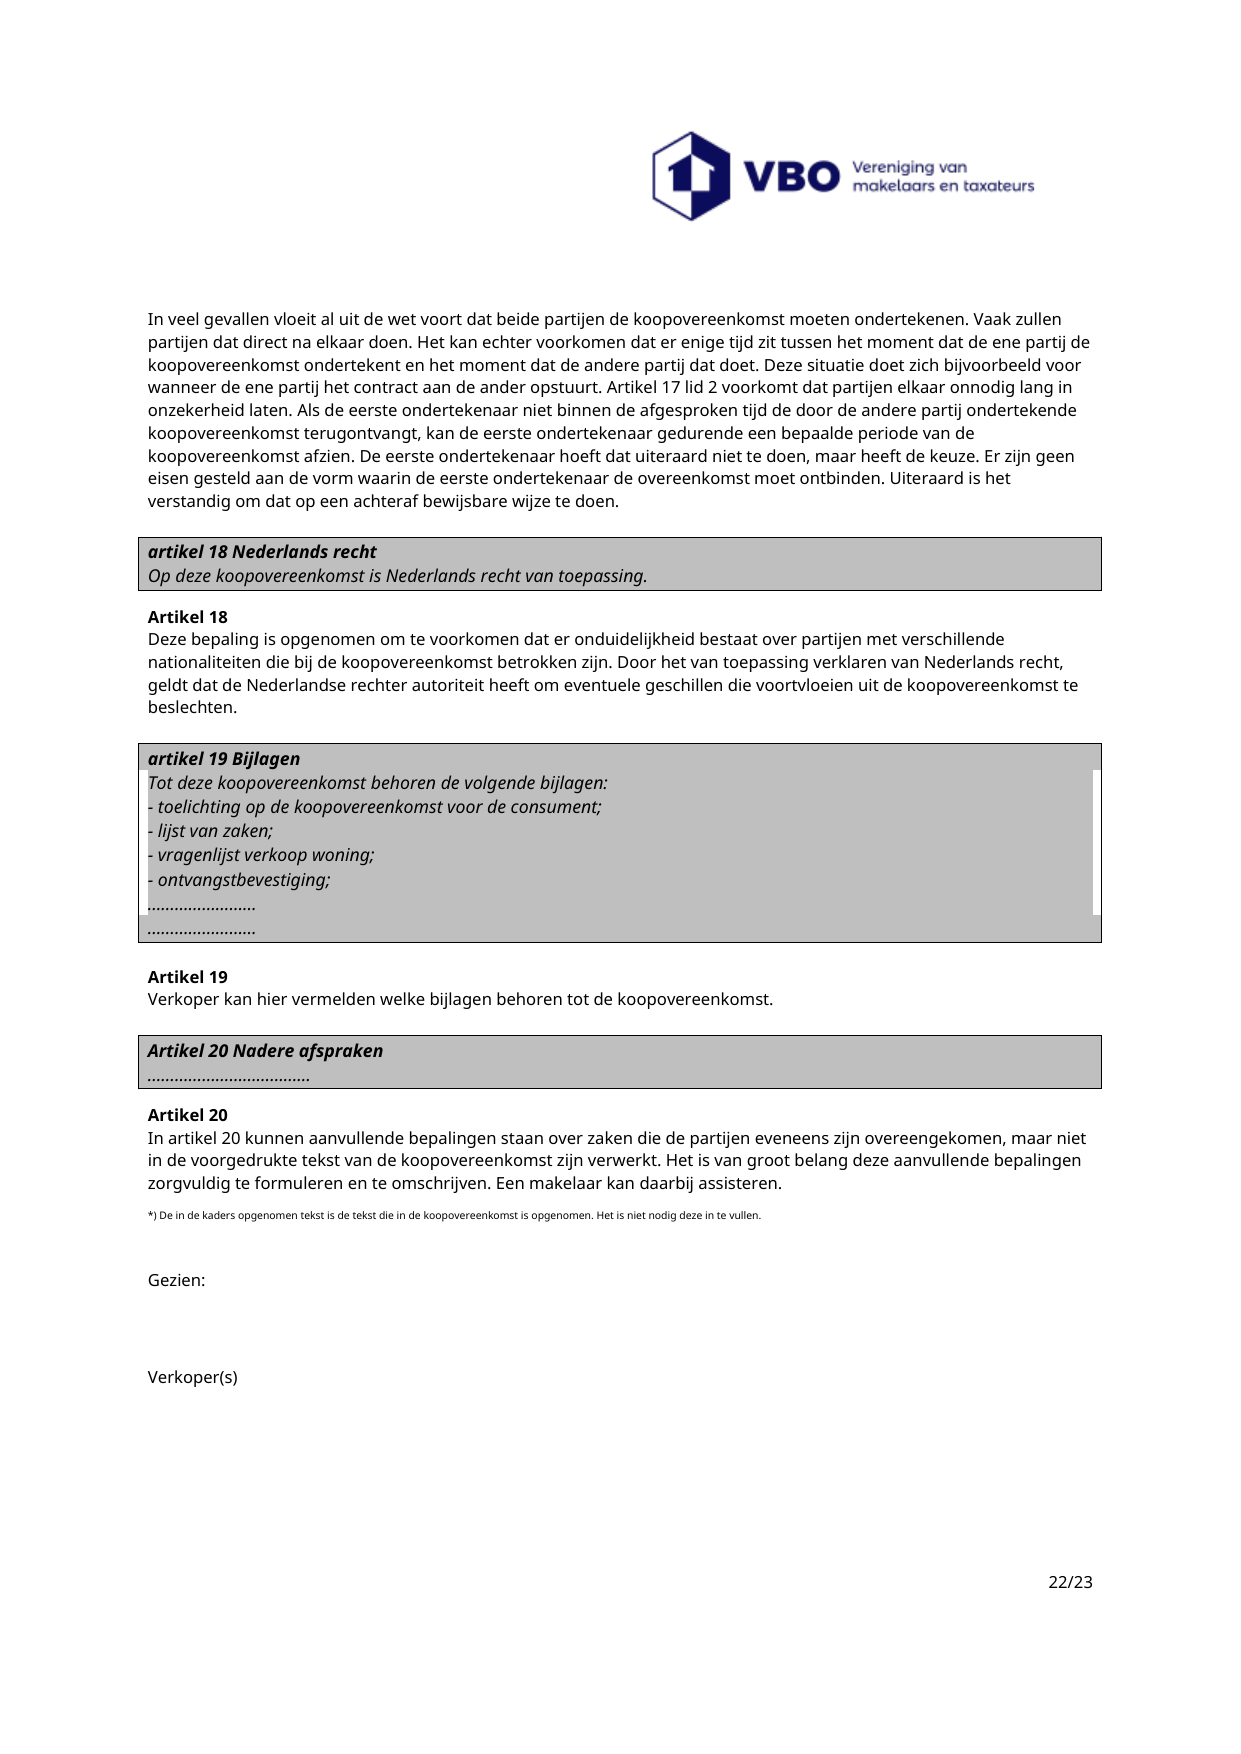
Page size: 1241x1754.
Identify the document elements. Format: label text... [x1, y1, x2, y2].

text Verkoper kan hier vermelden welke bijlagen behoren tot de koopovereenkomst. [148, 988, 1093, 1011]
text - lijst van zaken; [148, 819, 1093, 843]
picture [594, 102, 1093, 251]
text Gezien: [148, 1268, 1093, 1291]
text - toelichting op de koopovereenkomst voor de consument; [148, 794, 1093, 819]
text Artikel 20 [148, 1104, 1093, 1126]
text In artikel 20 kunnen aanvullende bepalingen staan over zaken die de partijen eveneens zijn overeengekomen, maar niet in de voorgedrukte tekst van de koopovereenkomst zijn verwerkt. Het is van groot belang deze aanvullende bepalingen zorgvuldig te formuleren en te omschrijven. Een makelaar kan daarbij assisteren. [148, 1126, 1093, 1194]
text artikel 18 Nederlands recht [139, 538, 1101, 561]
text Tot deze koopovereenkomst behoren de volgende bijlagen: [148, 770, 1093, 794]
text ……………………………… [139, 1059, 1101, 1088]
text …………………… [148, 891, 1093, 912]
text Op deze koopovereenkomst is Nederlands recht van toepassing. [139, 561, 1101, 590]
text Artikel 18 [148, 605, 1093, 628]
text Artikel 20 Nadere afspraken [139, 1036, 1101, 1059]
text artikel 19 Bijlagen [139, 744, 1101, 770]
text Artikel 19 [148, 965, 1093, 988]
text In veel gevallen vloeit al uit de wet voort dat beide partijen de koopovereenkomst moeten ondertekenen. Vaak zullen partijen dat direct na elkaar doen. Het kan echter voorkomen dat er enige tijd zit tussen het moment dat de ene partij de koopovereenkomst ondertekent en het moment dat de andere partij dat doet. Deze situatie doet zich bijvoorbeeld voor wanneer de ene partij het contract aan de ander opstuurt. Artikel 17 lid 2 voorkomt dat partijen elkaar onnodig lang in onzekerheid laten. Als de eerste ondertekenaar niet binnen de afgesproken tijd de door de andere partij ondertekende koopovereenkomst terugontvangt, kan de eerste ondertekenaar gedurende een bepaalde periode van de koopovereenkomst afzien. De eerste ondertekenaar hoeft dat uiteraard niet te doen, maar heeft de keuze. Er zijn geen eisen gesteld aan de vorm waarin de eerste ondertekenaar de overeenkomst moet ontbinden. Uiteraard is het verstandig om dat op een achteraf bewijsbare wijze te doen. [148, 308, 1093, 512]
text Verkoper(s) [148, 1366, 1093, 1388]
text - ontvangstbevestiging; [148, 867, 1093, 891]
text …………………… [139, 912, 1101, 942]
text *) De in de kaders opgenomen tekst is de tekst die in de koopovereenkomst is opgenomen. Het is niet nodig deze in te vullen. [148, 1209, 1093, 1223]
text Deze bepaling is opgenomen om te voorkomen dat er onduidelijkheid bestaat over partijen met verschillende nationaliteiten die bij de koopovereenkomst betrokken zijn. Door het van toepassing verklaren van Nederlands recht, geldt dat de Nederlandse rechter autoriteit heeft om eventuele geschillen die voortvloeien uit de koopovereenkomst te beslechten. [148, 628, 1093, 719]
text - vragenlijst verkoop woning; [148, 843, 1093, 867]
